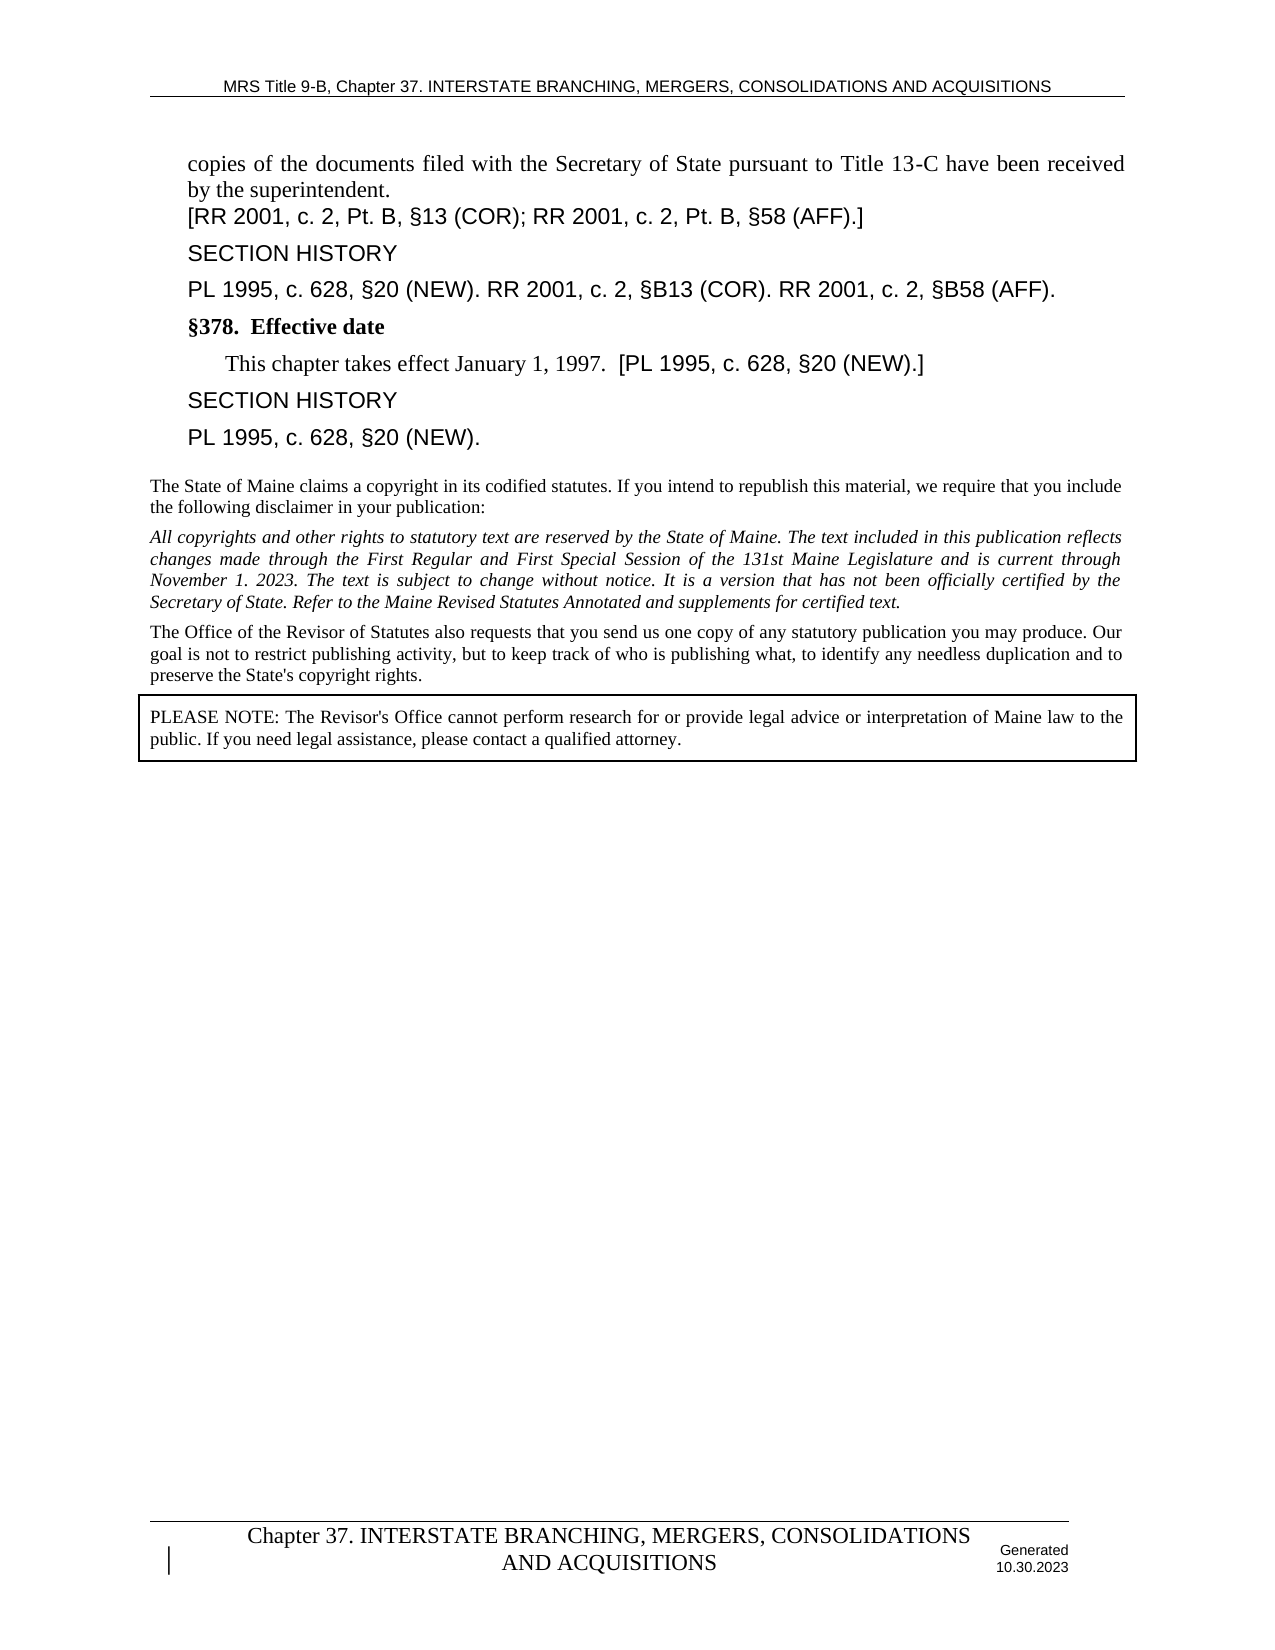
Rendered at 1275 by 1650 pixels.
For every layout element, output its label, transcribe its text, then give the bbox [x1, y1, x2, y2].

text PL 1995, c. 628, §20 (NEW). RR 2001, c. 2, §B13 (COR). RR 2001, c. 2, §B58 (AFF). [187, 276, 1125, 303]
text The State of Maine claims a copyright in its codified statutes. If you intend to republish this material, we require that you include the following disclaimer in your publication: [150, 475, 1125, 518]
text This chapter takes effect January 1, 1997. [PL 1995, c. 628, §20 (NEW).] [187, 350, 1125, 376]
text The Office of the Revisor of Statutes also requests that you send us one copy of any statutory publication you may produce. Our goal is not to restrict publishing activity, but to keep track of who is publishing what, to identify any needless duplication and to preserve the State's copyright rights. [150, 621, 1125, 686]
text PL 1995, c. 628, §20 (NEW). [187, 423, 1125, 450]
text §378. Effective date [187, 313, 1125, 339]
text SECTION HISTORY [187, 239, 1125, 266]
text PLEASE NOTE: The Revisor's Office cannot perform research for or provide legal advice or interpretation of Maine law to the public. If you need legal assistance, please contact a qualified attorney. [140, 696, 1135, 760]
text All copyrights and other rights to statutory text are reserved by the State of Maine. The text included in this publication reflects changes made through the First Regular and First Special Session of the 131st Maine Legislature and is current through November 1. 2023 . The text is subject to change without notice. It is a version that has not been officially certified by the Secretary of State. Refer to the Maine Revised Statutes Annotated and supplements for certified text. [150, 526, 1125, 612]
text [RR 2001, c. 2, Pt. B, §13 (COR); RR 2001, c. 2, Pt. B, §58 (AFF).] [187, 203, 1125, 229]
text SECTION HISTORY [187, 387, 1125, 413]
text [187, 150, 1125, 203]
